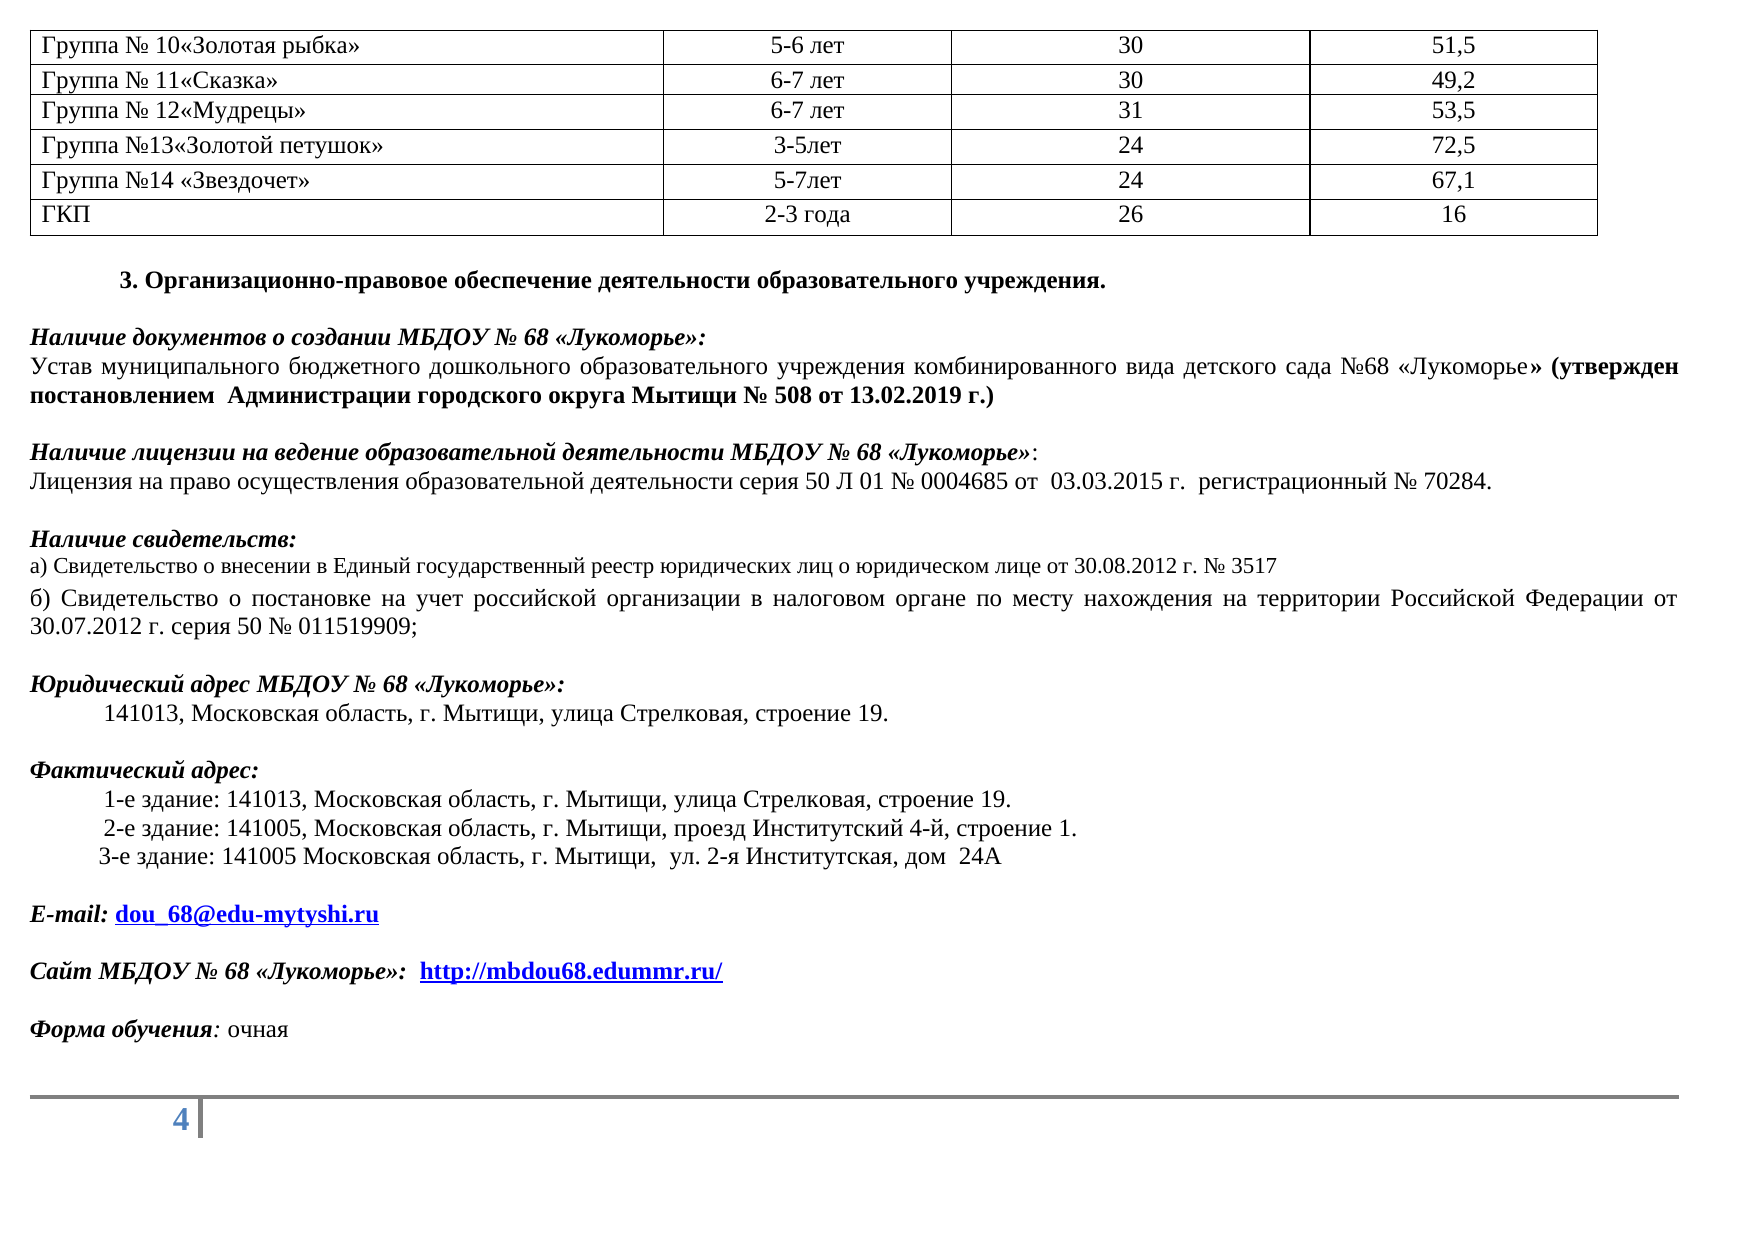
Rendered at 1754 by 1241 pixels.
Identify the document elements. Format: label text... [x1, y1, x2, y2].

table_cell ГКП [31, 200, 663, 235]
table_cell 67,1 [1311, 165, 1597, 198]
text Наличие свидетельств: [29, 524, 1679, 552]
table_cell 3-5лет [664, 130, 951, 164]
table_cell 51,5 [1311, 31, 1597, 64]
table_cell 30 [952, 31, 1309, 64]
text б) Свидетельство о постановке на учет российской организации в налоговом органе по месту нахождения на территории Российской Федерации от 30.07.2012 г. серия 50 № 011519909; [29, 583, 1679, 640]
text Наличие документов о создании МБДОУ № 68 «Лукоморье»: [29, 322, 1679, 351]
text Устав муниципального бюджетного дошкольного образовательного учреждения комбинированного вида детского сада №68 «Лукоморье» (утвержден постановлением Администрации городского округа Мытищи № 508 от 13.02.2019 г.) [29, 351, 1679, 409]
table_cell 30 [952, 65, 1309, 94]
table_cell 53,5 [1311, 95, 1597, 129]
table_cell Группа №14 «Звездочет» [31, 165, 663, 198]
text 3-е здание: 141005 Московская область, г. Мытищи, ул. 2-я Институтская, дом 24А [29, 841, 1679, 870]
text 1-е здание: 141013, Московская область, г. Мытищи, улица Стрелковая, строение 19. [29, 784, 1679, 813]
table_cell 24 [952, 165, 1309, 198]
text 2-е здание: 141005, Московская область, г. Мытищи, проезд Институтский 4-й, строение 1. [29, 813, 1679, 841]
text Лицензия на право осуществления образовательной деятельности серия 50 Л 01 № 0004685 от 03.03.2015 г. регистрационный № 70284. [29, 466, 1679, 495]
table_cell 24 [952, 130, 1309, 164]
table_cell Группа № 12«Мудрецы» [31, 95, 663, 129]
table_cell 5-6 лет [664, 31, 951, 64]
table_cell 6-7 лет [664, 65, 951, 94]
table_cell Группа №13«Золотой петушок» [31, 130, 663, 164]
table_cell 31 [952, 95, 1309, 129]
table_cell 26 [952, 200, 1309, 235]
table_cell 5-7лет [664, 165, 951, 198]
text Сайт МБДОУ № 68 «Лукоморье»: http://mbdou68.edummr.ru/ [29, 956, 1679, 985]
text Форма обучения: очная [29, 1014, 1679, 1043]
table_cell Группа № 10«Золотая рыбка» [31, 31, 663, 64]
table_cell 49,2 [1311, 65, 1597, 94]
text Е-mail: dou_68@edu-mytyshi.ru [29, 899, 1679, 928]
table_cell Группа № 11«Сказка» [31, 65, 663, 94]
text Фактический адрес: [29, 755, 1679, 784]
text 141013, Московская область, г. Мытищи, улица Стрелковая, строение 19. [29, 698, 1679, 726]
table_cell 6-7 лет [664, 95, 951, 129]
text Юридический адрес МБДОУ № 68 «Лукоморье»: [29, 669, 1679, 698]
text Наличие лицензии на ведение образовательной деятельности МБДОУ № 68 «Лукоморье»: [29, 437, 1679, 466]
table_cell 72,5 [1311, 130, 1597, 164]
text а) Свидетельство о внесении в Единый государственный реестр юридических лиц о юридическом лице от 30.08.2012 г. № 3517 [29, 552, 1679, 579]
table_cell 16 [1311, 200, 1597, 235]
text 3. Организационно-правовое обеспечение деятельности образовательного учреждения. [29, 265, 1679, 294]
table_cell 2-3 года [664, 200, 951, 235]
